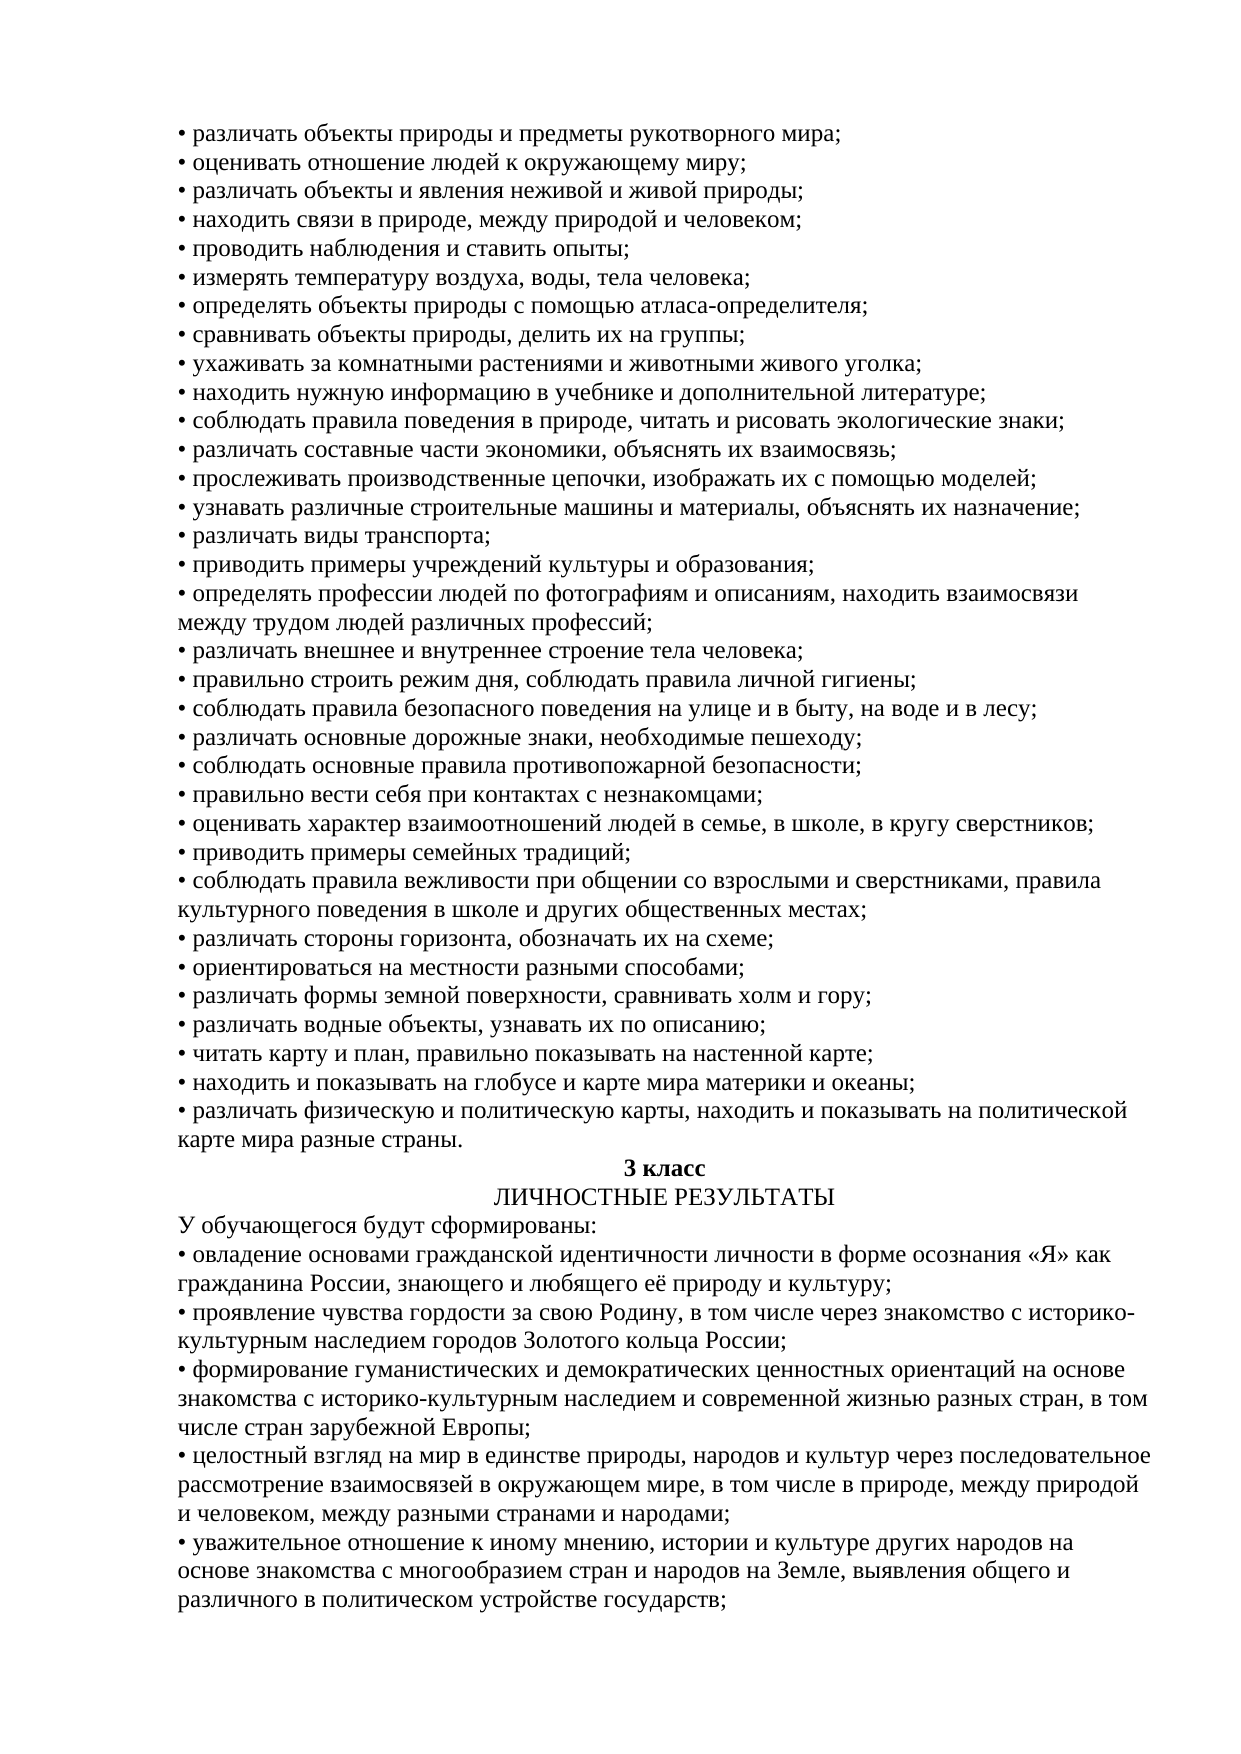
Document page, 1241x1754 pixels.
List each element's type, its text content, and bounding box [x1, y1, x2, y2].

text • определять профессии людей по фотографиям и описаниям, находить взаимосвязи между трудом людей различных профессий; [177, 578, 1152, 636]
text • прослеживать производственные цепочки, изображать их с помощью моделей; [177, 463, 1152, 492]
text 3 класс [177, 1153, 1152, 1182]
text • измерять температуру воздуха, воды, тела человека; [177, 262, 1152, 291]
text • различать физическую и политическую карты, находить и показывать на политической карте мира разные страны. [177, 1096, 1152, 1153]
text • находить и показывать на глобусе и карте мира материки и океаны; [177, 1067, 1152, 1096]
text • уважительное отношение к иному мнению, истории и культуре других народов на основе знакомства с многообразием стран и народов на Земле, выявления общего и различного в политическом устройстве государств; [177, 1527, 1152, 1613]
text • приводить примеры учреждений культуры и образования; [177, 549, 1152, 578]
text • сравнивать объекты природы, делить их на группы; [177, 319, 1152, 348]
text • различать виды транспорта; [177, 521, 1152, 549]
text • различать внешнее и внутреннее строение тела человека; [177, 636, 1152, 664]
text • находить связи в природе, между природой и человеком; [177, 204, 1152, 233]
text • правильно строить режим дня, соблюдать правила личной гигиены; [177, 664, 1152, 693]
text • соблюдать правила вежливости при общении со взрослыми и сверстниками, правила культурного поведения в школе и других общественных местах; [177, 866, 1152, 923]
text • различать объекты и явления неживой и живой природы; [177, 176, 1152, 204]
text • различать основные дорожные знаки, необходимые пешеходу; [177, 722, 1152, 751]
text У обучающегося будут сформированы: [177, 1211, 1152, 1239]
text • различать стороны горизонта, обозначать их на схеме; [177, 923, 1152, 952]
text • оценивать отношение людей к окружающему миру; [177, 147, 1152, 176]
text • ухаживать за комнатными растениями и животными живого уголка; [177, 348, 1152, 377]
text • правильно вести себя при контактах с незнакомцами; [177, 779, 1152, 808]
text • овладение основами гражданской идентичности личности в форме осознания «Я» как гражданина России, знающего и любящего её природу и культуру; [177, 1239, 1152, 1297]
text • соблюдать правила поведения в природе, читать и рисовать экологические знаки; [177, 406, 1152, 434]
text • различать формы земной поверхности, сравнивать холм и гору; [177, 981, 1152, 1009]
text • проявление чувства гордости за свою Родину, в том числе через знакомство с историко-культурным наследием городов Золотого кольца России; [177, 1297, 1152, 1354]
text • читать карту и план, правильно показывать на настенной карте; [177, 1038, 1152, 1067]
text • приводить примеры семейных традиций; [177, 837, 1152, 866]
text • различать объекты природы и предметы рукотворного мира; [177, 118, 1152, 147]
text • определять объекты природы с помощью атласа-определителя; [177, 291, 1152, 319]
text • различать водные объекты, узнавать их по описанию; [177, 1009, 1152, 1038]
text • ориентироваться на местности разными способами; [177, 952, 1152, 981]
text • узнавать различные строительные машины и материалы, объяснять их назначение; [177, 492, 1152, 521]
text • целостный взгляд на мир в единстве природы, народов и культур через последовательное рассмотрение взаимосвязей в окружающем мире, в том числе в природе, между природой и человеком, между разными странами и народами; [177, 1441, 1152, 1527]
text ЛИЧНОСТНЫЕ РЕЗУЛЬТАТЫ [177, 1182, 1152, 1211]
text • соблюдать основные правила противопожарной безопасности; [177, 751, 1152, 779]
text • соблюдать правила безопасного поведения на улице и в быту, на воде и в лесу; [177, 693, 1152, 722]
text • находить нужную информацию в учебнике и дополнительной литературе; [177, 377, 1152, 406]
text • проводить наблюдения и ставить опыты; [177, 233, 1152, 262]
text • различать составные части экономики, объяснять их взаимосвязь; [177, 434, 1152, 463]
text • оценивать характер взаимоотношений людей в семье, в школе, в кругу сверстников; [177, 808, 1152, 837]
text • формирование гуманистических и демократических ценностных ориентаций на основе знакомства с историко-культурным наследием и современной жизнью разных стран, в том числе стран зарубежной Европы; [177, 1354, 1152, 1441]
